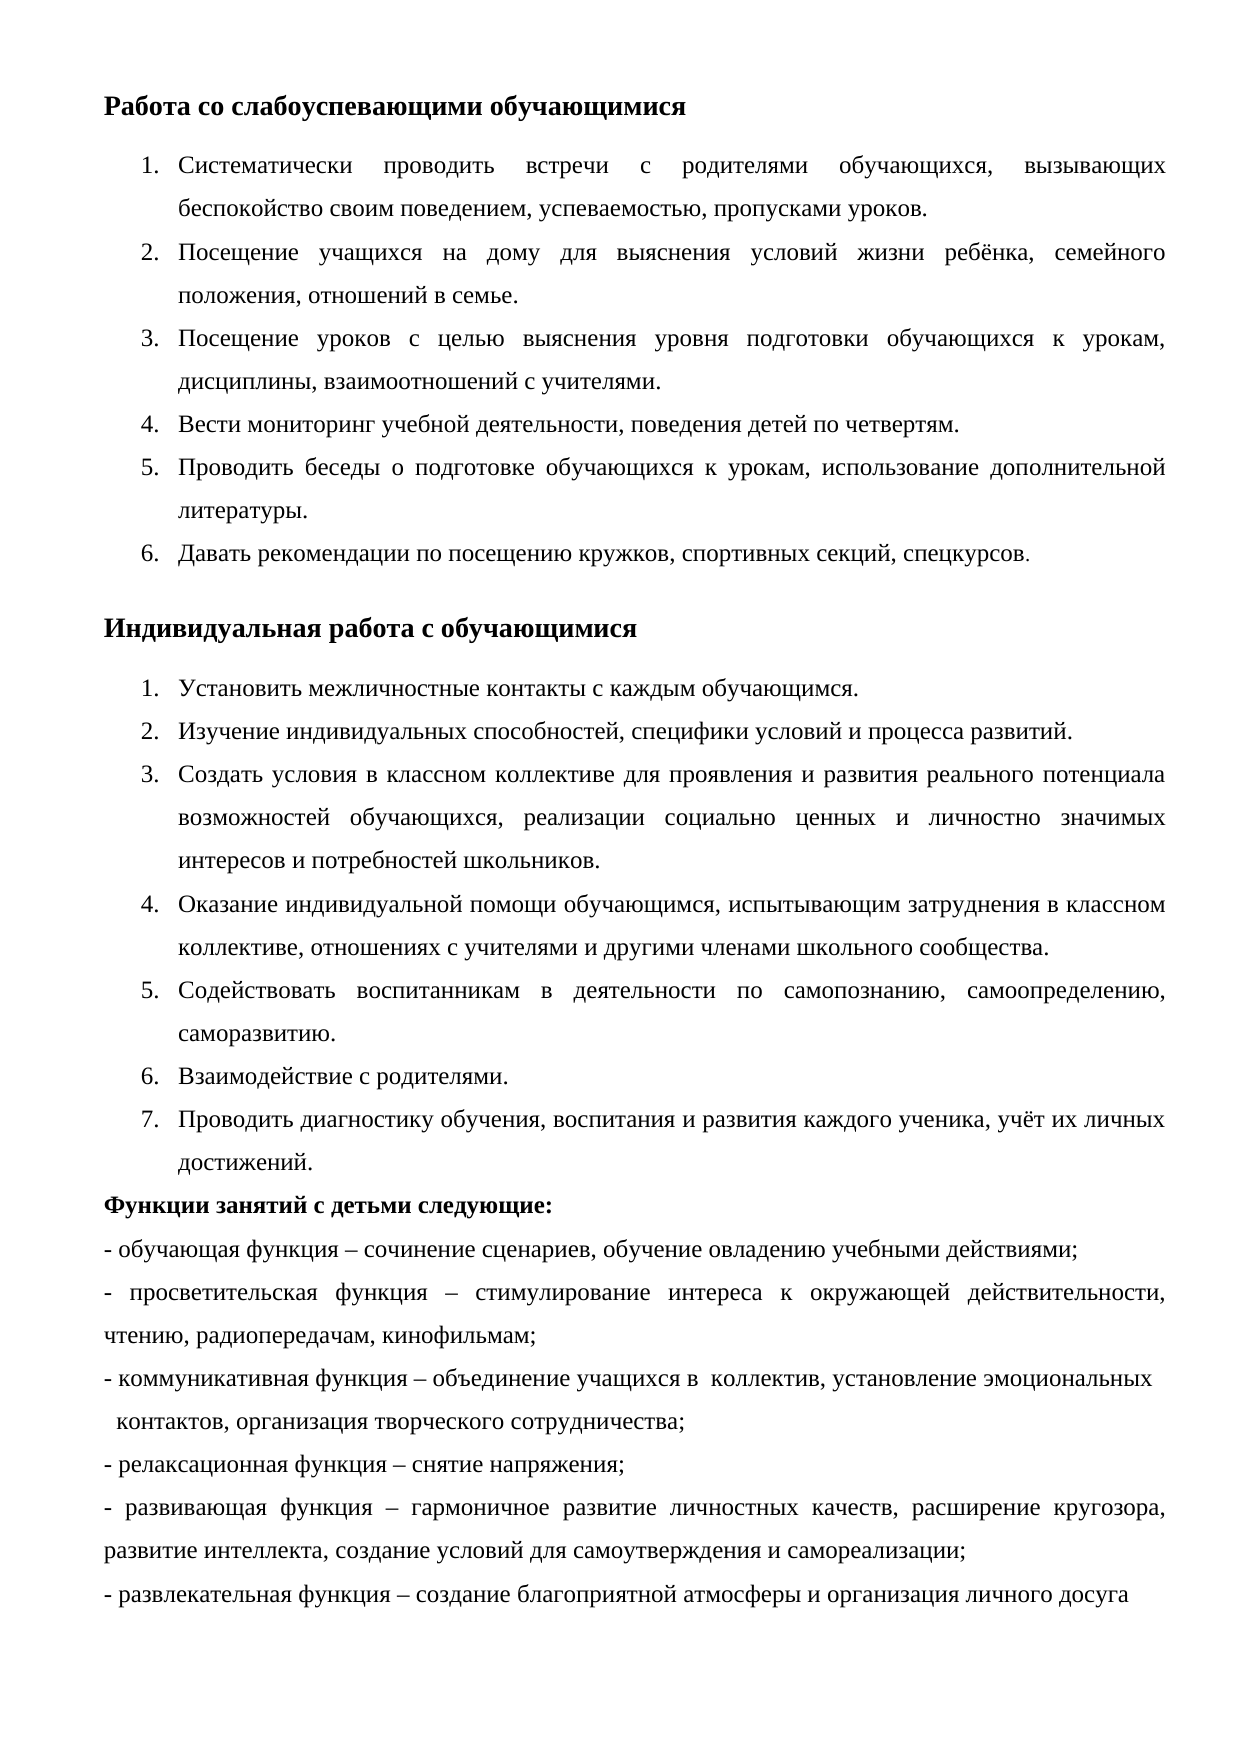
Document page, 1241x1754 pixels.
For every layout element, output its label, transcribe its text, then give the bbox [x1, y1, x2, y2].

list Посещение учащихся на дому для выяснения условий жизни ребёнка, семейного положения, отношений в семье. [141, 237, 1167, 308]
text - обучающая функция – сочинение сценариев, обучение овладению учебными действиями; [103, 1234, 1167, 1262]
text Индивидуальная работа с обучающимися [103, 611, 1167, 644]
list Изучение индивидуальных способностей, специфики условий и процесса развитий. [141, 716, 1167, 745]
text контактов, организация творческого сотрудничества; [103, 1406, 1167, 1435]
text - развлекательная функция – создание благоприятной атмосферы и организация личного досуга [103, 1579, 1167, 1607]
text Работа со слабоуспевающими обучающимися [103, 88, 1167, 121]
list Давать рекомендации по посещению кружков, спортивных секций, спецкурсов. [141, 538, 1167, 567]
list Посещение уроков с целью выяснения уровня подготовки обучающихся к урокам, дисциплины, взаимоотношений с учителями. [141, 323, 1167, 395]
text - коммуникативная функция – объединение учащихся в коллектив, установление эмоциональных [103, 1363, 1167, 1392]
list Взаимодействие с родителями. [141, 1061, 1167, 1090]
list Вести мониторинг учебной деятельности, поведения детей по четвертям. [141, 409, 1167, 438]
list Проводить диагностику обучения, воспитания и развития каждого ученика, учёт их личных достижений. [141, 1104, 1167, 1176]
list Оказание индивидуальной помощи обучающимся, испытывающим затруднения в классном коллективе, отношениях с учителями и другими членами школьного сообщества. [141, 889, 1167, 961]
text - просветительская функция – стимулирование интереса к окружающей действительности, чтению, радиопередачам, кинофильмам; [103, 1277, 1167, 1349]
text Функции занятий с детьми следующие: [103, 1191, 1167, 1219]
text - релаксационная функция – снятие напряжения; [103, 1449, 1167, 1478]
list Систематически проводить встречи с родителями обучающихся, вызывающих беспокойство своим поведением, успеваемостью, пропусками уроков. [141, 150, 1167, 222]
list Содействовать воспитанникам в деятельности по самопознанию, самоопределению, саморазвитию. [141, 975, 1167, 1047]
list Создать условия в классном коллективе для проявления и развития реального потенциала возможностей обучающихся, реализации социально ценных и личностно значимых интересов и потребностей школьников. [141, 759, 1167, 874]
text - развивающая функция – гармоничное развитие личностных качеств, расширение кругозора, развитие интеллекта, создание условий для самоутверждения и самореализации; [103, 1492, 1167, 1564]
list Проводить беседы о подготовке обучающихся к урокам, использование дополнительной литературы. [141, 452, 1167, 524]
list Установить межличностные контакты с каждым обучающимся. [141, 673, 1167, 702]
